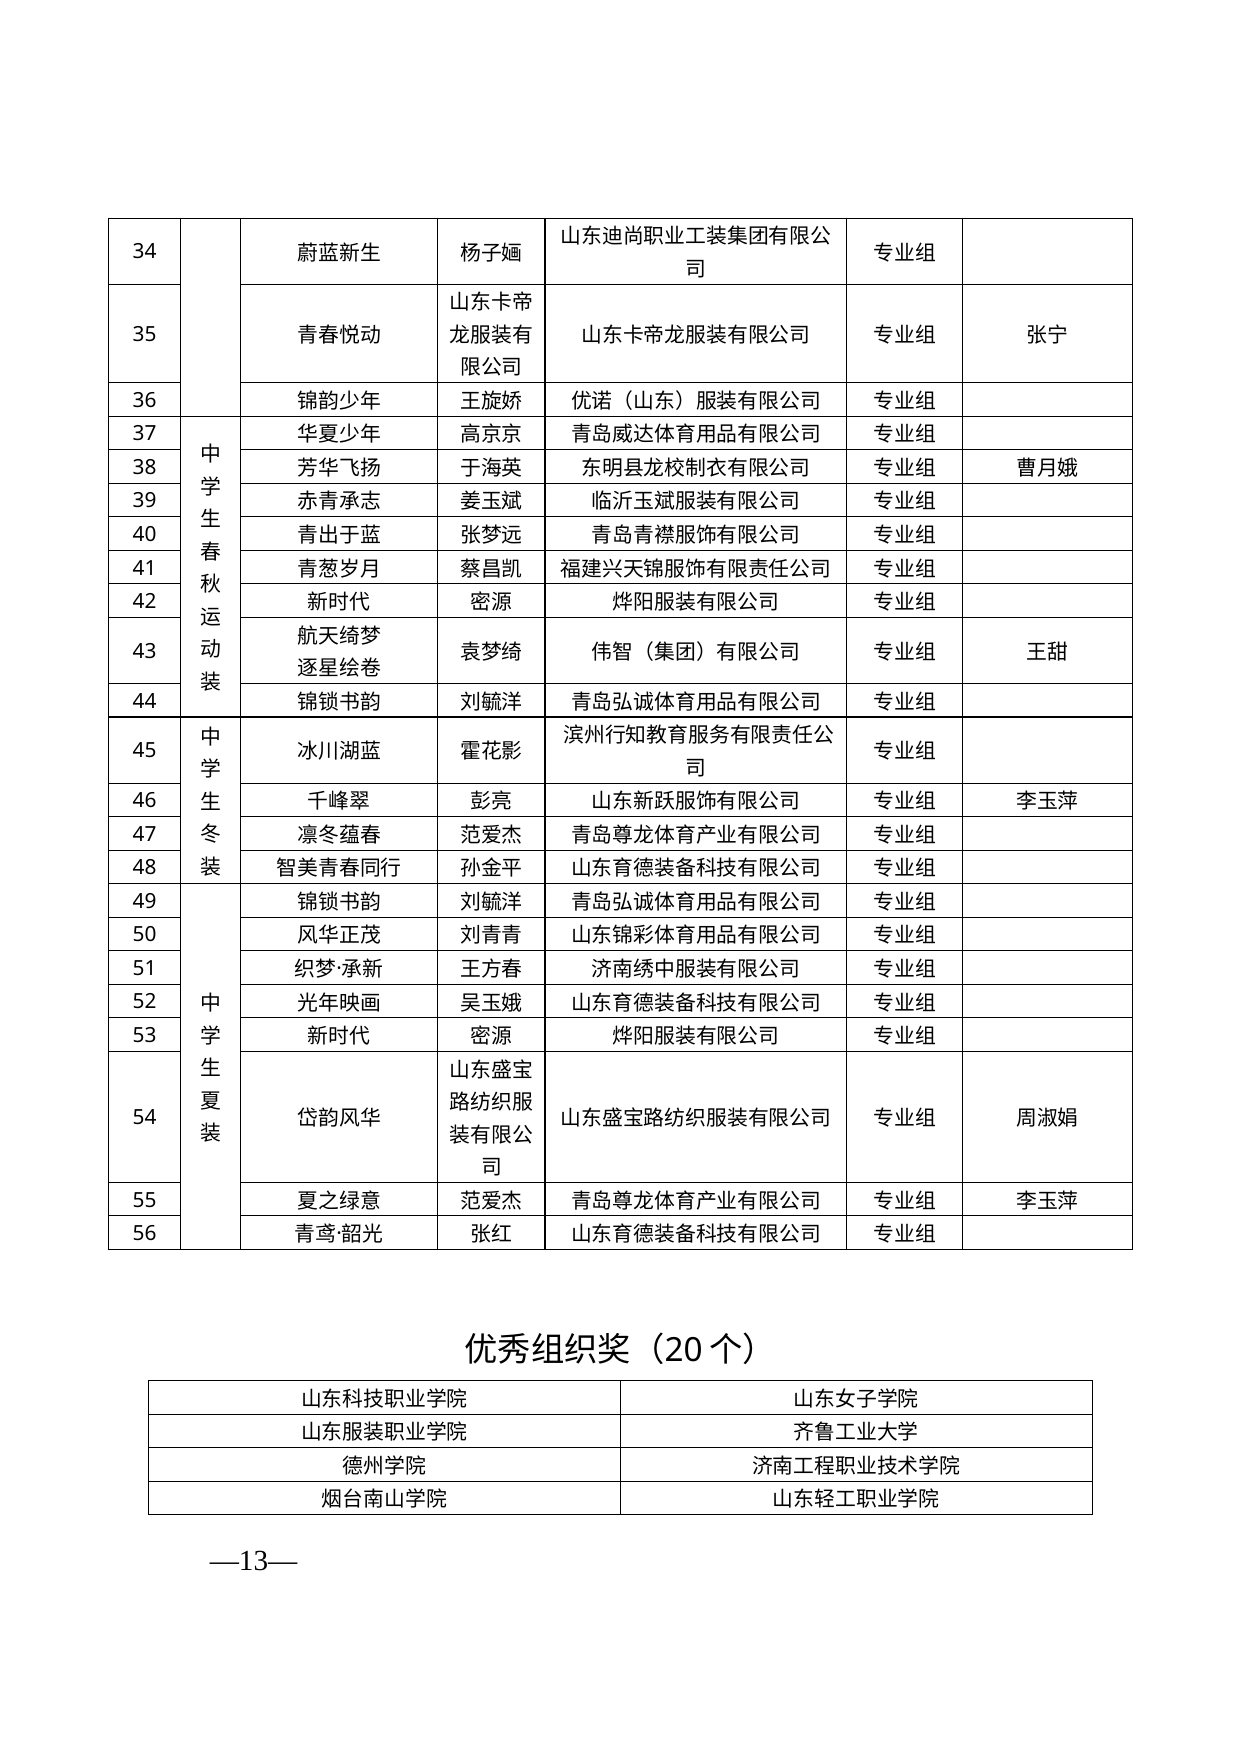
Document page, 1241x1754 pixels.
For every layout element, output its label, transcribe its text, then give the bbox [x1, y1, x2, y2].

table_cell 专业组 [847, 450, 962, 483]
table_cell 56 [109, 1216, 180, 1249]
table_cell [963, 417, 1132, 449]
table_cell 锦锁书韵 [241, 884, 437, 917]
table_cell 山东盛宝路纺织服装有限公司 [438, 1052, 544, 1182]
table_cell 福建兴天锦服饰有限责任公司 [546, 551, 846, 583]
table_cell 47 [109, 817, 180, 849]
table_cell 山东卡帝龙服装有限公司 [438, 285, 544, 382]
table_cell 青出于蓝 [241, 517, 437, 550]
table_cell [963, 1018, 1132, 1051]
table_cell 周淑娟 [963, 1052, 1132, 1182]
table_cell 冰川湖蓝 [241, 718, 437, 782]
table_cell 锦韵少年 [241, 383, 437, 416]
table_cell 37 [109, 417, 180, 449]
table_cell 光年映画 [241, 985, 437, 1017]
table_cell 50 [109, 918, 180, 950]
table_cell 高京京 [438, 417, 544, 449]
table_cell 刘青青 [438, 918, 544, 950]
table_cell 中学生夏装 [181, 884, 240, 1249]
table_cell 专业组 [847, 383, 962, 416]
table_cell 李玉萍 [963, 1183, 1132, 1215]
table_cell [963, 985, 1132, 1017]
table_cell [963, 718, 1132, 782]
table_cell 姜玉斌 [438, 484, 544, 516]
table_cell 36 [109, 383, 180, 416]
table_cell 55 [109, 1183, 180, 1215]
table_cell 济南绣中服装有限公司 [546, 951, 846, 984]
table_cell 优诺（山东）服装有限公司 [546, 383, 846, 416]
table_cell 青葱岁月 [241, 551, 437, 583]
table_cell 山东育德装备科技有限公司 [546, 1216, 846, 1249]
table_cell 德州学院 [149, 1448, 620, 1481]
table_cell 锦锁书韵 [241, 684, 437, 716]
table_cell 彭亮 [438, 784, 544, 816]
table_cell 袁梦绮 [438, 618, 544, 683]
table_cell [963, 517, 1132, 550]
table_header 山东科技职业学院 [149, 1381, 620, 1413]
table_cell 齐鲁工业大学 [621, 1415, 1092, 1447]
table_cell 芳华飞扬 [241, 450, 437, 483]
table_cell [963, 551, 1132, 583]
table_cell 53 [109, 1018, 180, 1051]
table_cell [963, 383, 1132, 416]
table_cell 专业组 [847, 285, 962, 382]
table_cell 山东盛宝路纺织服装有限公司 [546, 1052, 846, 1182]
table_cell 山东卡帝龙服装有限公司 [546, 285, 846, 382]
table_cell 43 [109, 618, 180, 683]
table_cell 王甜 [963, 618, 1132, 683]
table_cell 专业组 [847, 551, 962, 583]
table_cell 范爱杰 [438, 817, 544, 849]
table_cell 35 [109, 285, 180, 382]
table_cell 山东育德装备科技有限公司 [546, 985, 846, 1017]
table_cell 青鸢·韶光 [241, 1216, 437, 1249]
table_cell 烨阳服装有限公司 [546, 584, 846, 617]
table_cell 52 [109, 985, 180, 1017]
table_cell 54 [109, 1052, 180, 1182]
table_cell 霍花影 [438, 718, 544, 782]
table_cell [963, 884, 1132, 917]
table_cell 34 [109, 219, 180, 283]
text 优秀组织奖（20个） [159, 1315, 1081, 1380]
table_cell 青岛尊龙体育产业有限公司 [546, 1183, 846, 1215]
table_cell [963, 584, 1132, 617]
table_cell 专业组 [847, 1018, 962, 1051]
table_cell 岱韵风华 [241, 1052, 437, 1182]
table_header 山东女子学院 [621, 1381, 1092, 1413]
table_cell 专业组 [847, 684, 962, 716]
table_cell [963, 219, 1132, 283]
table_cell 蔡昌凯 [438, 551, 544, 583]
table_cell 45 [109, 718, 180, 782]
table_cell 临沂玉斌服装有限公司 [546, 484, 846, 516]
table_cell 曹月娥 [963, 450, 1132, 483]
table_cell 专业组 [847, 584, 962, 617]
table_cell 刘毓洋 [438, 884, 544, 917]
table_cell 华夏少年 [241, 417, 437, 449]
table_cell 专业组 [847, 1052, 962, 1182]
table_cell 蔚蓝新生 [241, 219, 437, 283]
table_cell 专业组 [847, 517, 962, 550]
table_cell 烟台南山学院 [149, 1482, 620, 1514]
table_cell 赤青承志 [241, 484, 437, 516]
table_cell 山东迪尚职业工装集团有限公司 [546, 219, 846, 283]
table_cell 青春悦动 [241, 285, 437, 382]
table_cell [963, 484, 1132, 516]
table_cell [963, 951, 1132, 984]
table_cell 44 [109, 684, 180, 716]
table_cell 李玉萍 [963, 784, 1132, 816]
table_cell 38 [109, 450, 180, 483]
table_cell 密源 [438, 584, 544, 617]
table_cell 王旋娇 [438, 383, 544, 416]
table_cell 40 [109, 517, 180, 550]
table_cell 新时代 [241, 584, 437, 617]
table_cell 专业组 [847, 1183, 962, 1215]
table_cell 39 [109, 484, 180, 516]
table_cell 51 [109, 951, 180, 984]
table_cell 49 [109, 884, 180, 917]
table_cell 专业组 [847, 219, 962, 283]
table_cell 46 [109, 784, 180, 816]
table_cell 专业组 [847, 817, 962, 849]
table_cell 织梦·承新 [241, 951, 437, 984]
table_cell 专业组 [847, 884, 962, 917]
table_cell 智美青春同行 [241, 851, 437, 883]
table_cell 山东新跃服饰有限公司 [546, 784, 846, 816]
table_cell 杨子婳 [438, 219, 544, 283]
table_cell 专业组 [847, 1216, 962, 1249]
table_cell [963, 1216, 1132, 1249]
table_cell 密源 [438, 1018, 544, 1051]
table_cell 青岛威达体育用品有限公司 [546, 417, 846, 449]
table_cell 滨州行知教育服务有限责任公司 [546, 718, 846, 782]
table_cell 青岛弘诚体育用品有限公司 [546, 884, 846, 917]
table_cell 专业组 [847, 417, 962, 449]
table_cell 吴玉娥 [438, 985, 544, 1017]
table_cell 烨阳服装有限公司 [546, 1018, 846, 1051]
table_cell 青岛弘诚体育用品有限公司 [546, 684, 846, 716]
table_cell 山东轻工职业学院 [621, 1482, 1092, 1514]
table_cell [963, 684, 1132, 716]
table_cell 青岛青襟服饰有限公司 [546, 517, 846, 550]
table_cell 新时代 [241, 1018, 437, 1051]
table_cell 济南工程职业技术学院 [621, 1448, 1092, 1481]
table_cell 张宁 [963, 285, 1132, 382]
table_cell 专业组 [847, 951, 962, 984]
table_cell [963, 851, 1132, 883]
table_cell [963, 817, 1132, 849]
table_cell 专业组 [847, 784, 962, 816]
table_cell 刘毓洋 [438, 684, 544, 716]
table_cell 张红 [438, 1216, 544, 1249]
table_cell 于海英 [438, 450, 544, 483]
table_cell 夏之绿意 [241, 1183, 437, 1215]
table_cell 千峰翠 [241, 784, 437, 816]
table_cell 专业组 [847, 618, 962, 683]
table_cell [963, 918, 1132, 950]
table_cell 风华正茂 [241, 918, 437, 950]
table_cell 41 [109, 551, 180, 583]
table_cell 专业组 [847, 918, 962, 950]
table_cell 伟智（集团）有限公司 [546, 618, 846, 683]
table_cell 42 [109, 584, 180, 617]
table_cell 48 [109, 851, 180, 883]
table_cell 青岛尊龙体育产业有限公司 [546, 817, 846, 849]
table_cell 范爱杰 [438, 1183, 544, 1215]
table_cell 中学生冬装 [181, 718, 240, 883]
table_cell 专业组 [847, 851, 962, 883]
table_cell 山东锦彩体育用品有限公司 [546, 918, 846, 950]
table_cell 东明县龙校制衣有限公司 [546, 450, 846, 483]
table_cell 专业组 [847, 985, 962, 1017]
table_cell 张梦远 [438, 517, 544, 550]
table_cell 中学生春秋运动装 [181, 417, 240, 716]
table_cell 航天绮梦 逐星绘卷 [241, 618, 437, 683]
table_cell 专业组 [847, 718, 962, 782]
table_cell 专业组 [847, 484, 962, 516]
table_cell 孙金平 [438, 851, 544, 883]
table_cell 凛冬蕴春 [241, 817, 437, 849]
table_cell 王方春 [438, 951, 544, 984]
table_cell 山东育德装备科技有限公司 [546, 851, 846, 883]
table_cell 山东服装职业学院 [149, 1415, 620, 1447]
